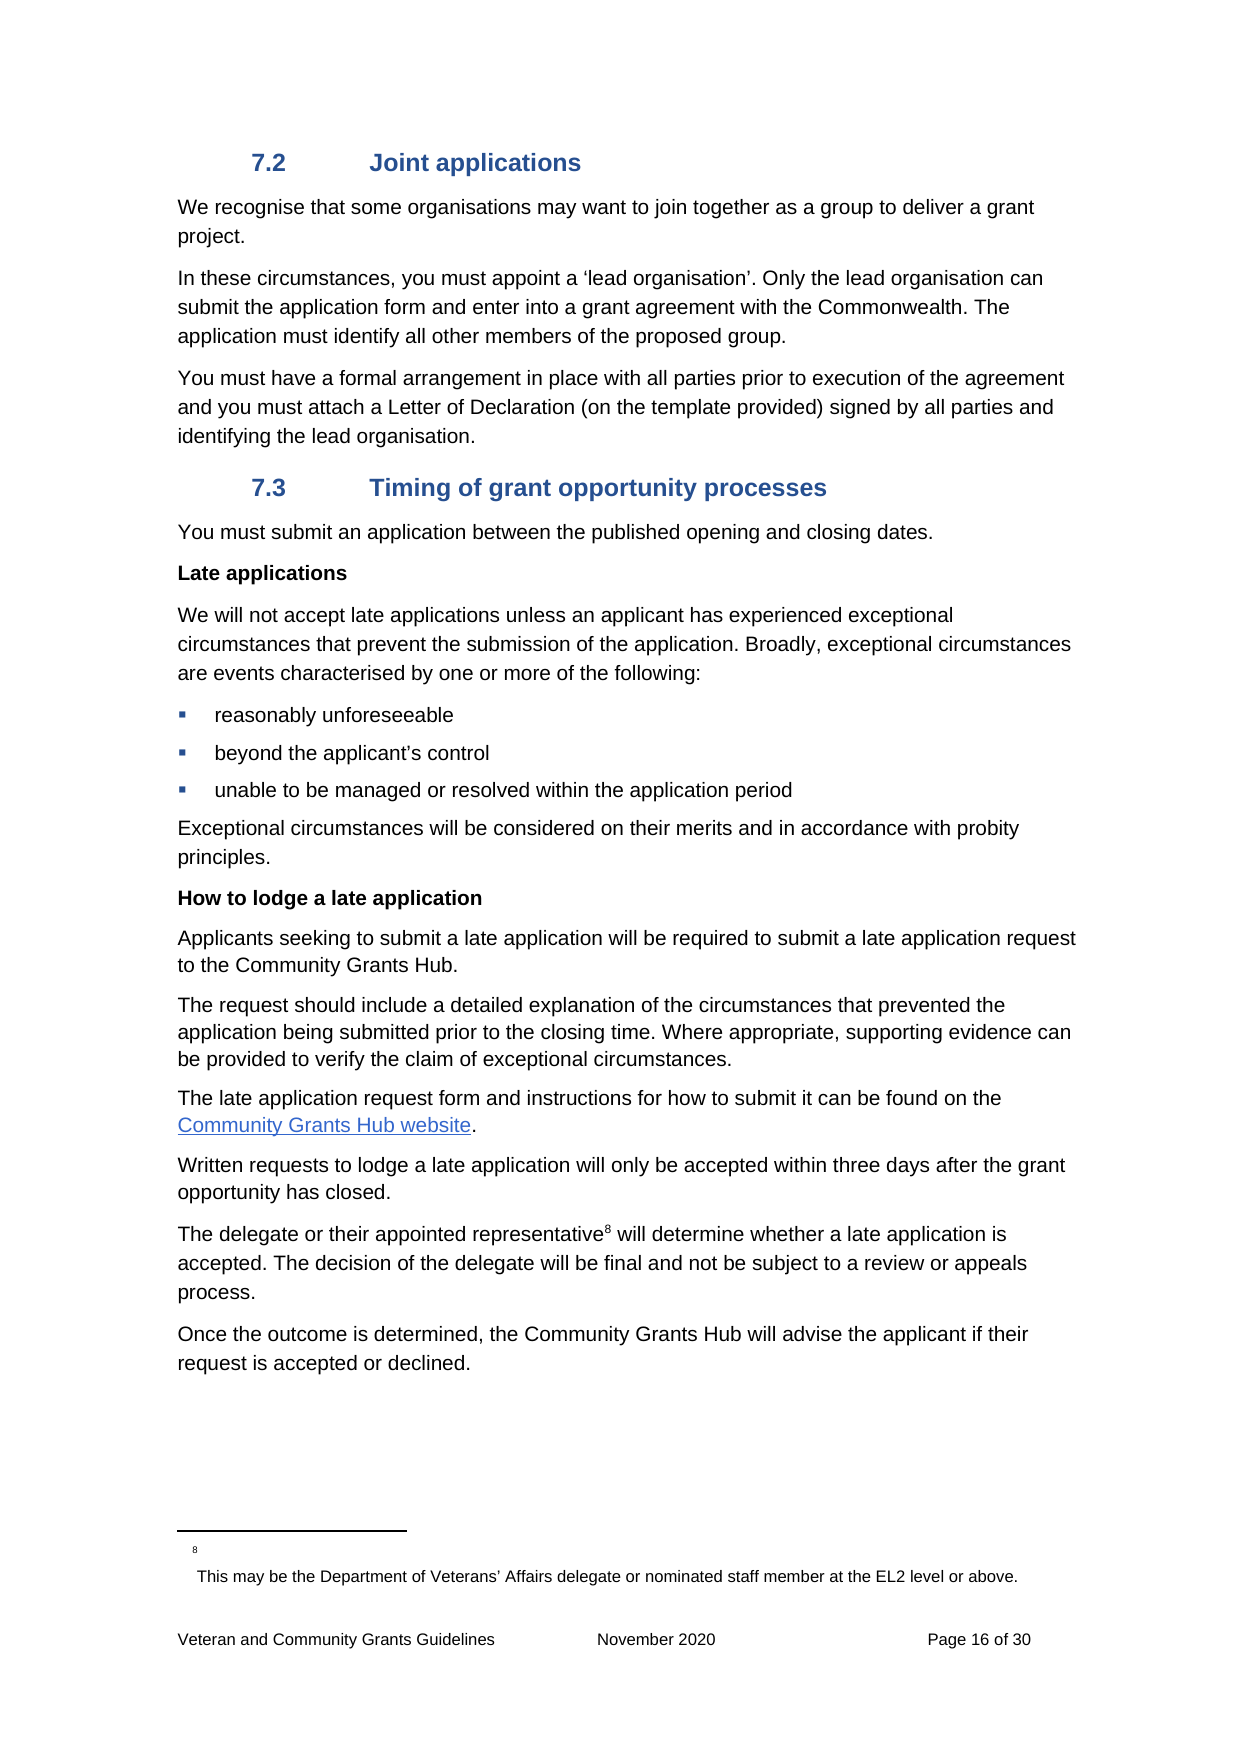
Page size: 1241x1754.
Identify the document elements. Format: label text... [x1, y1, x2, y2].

list unable to be managed or resolved within the application period [177, 773, 1092, 802]
text Once the outcome is determined, the Community Grants Hub will advise the applicant if their request is accepted or declined. [177, 1316, 1092, 1375]
text How to lodge a late application [177, 881, 1092, 910]
text We will not accept late applications unless an applicant has experienced exceptional circumstances that prevent the submission of the application. Broadly, exceptional circumstances are events characterised by one or more of the following: [177, 598, 1092, 685]
text You must submit an application between the published opening and closing dates. [177, 514, 1092, 543]
text Late applications [177, 556, 1092, 585]
text The delegate or their appointed representative will determine whether a late application is accepted. The decision of the delegate will be final and not be subject to a review or appeals process. [177, 1216, 1092, 1304]
list reasonably unforeseeable [177, 698, 1092, 727]
text Written requests to lodge a late application will only be accepted within three days after the grant opportunity has closed. [177, 1150, 1092, 1204]
list beyond the applicant’s control [177, 735, 1092, 764]
text Applicants seeking to submit a late application will be required to submit a late application request to the Community Grants Hub. [177, 923, 1092, 977]
text We recognise that some organisations may want to join together as a group to deliver a grant project. [177, 189, 1092, 248]
subtitle Timing of grant opportunity processes [251, 473, 1092, 502]
text The late application request form and instructions for how to submit it can be found on the Community Grants Hub website. [177, 1083, 1092, 1137]
text Exceptional circumstances will be considered on their merits and in accordance with probity principles. [177, 810, 1092, 868]
text The request should include a detailed explanation of the circumstances that prevented the application being submitted prior to the closing time. Where appropriate, supporting evidence can be provided to verify the claim of exceptional circumstances. [177, 989, 1092, 1071]
text You must have a formal arrangement in place with all parties prior to execution of the agreement and you must attach a Letter of Declaration (on the template provided) signed by all parties and identifying the lead organisation. [177, 360, 1092, 448]
text In these circumstances, you must appoint a ‘lead organisation’. Only the lead organisation can submit the application form and enter into a grant agreement with the Commonwealth. The application must identify all other members of the proposed group. [177, 260, 1092, 348]
subtitle Joint applications [251, 148, 1092, 177]
